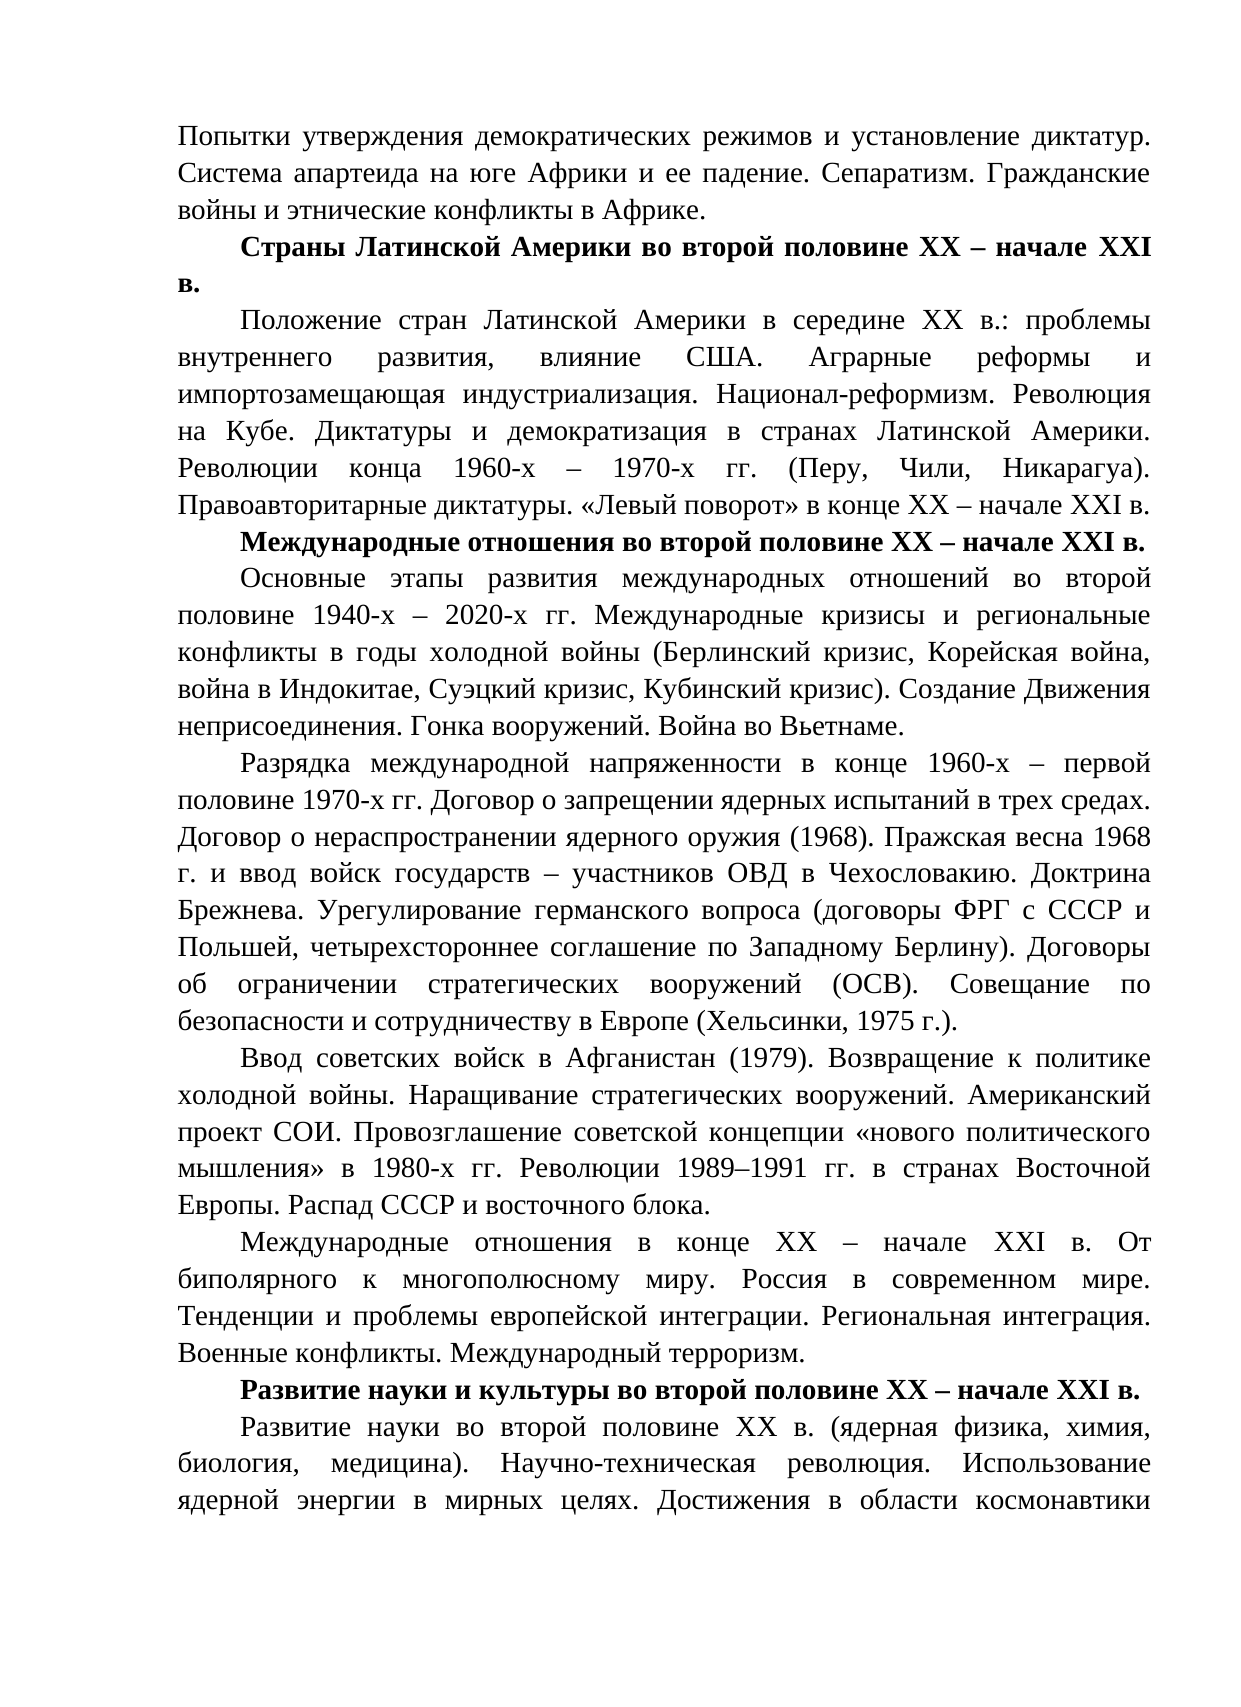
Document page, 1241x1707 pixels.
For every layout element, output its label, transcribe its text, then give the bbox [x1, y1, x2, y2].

text Международные отношения во второй половине ХХ – начале XXI в. [177, 524, 1152, 557]
text Ввод советских войск в Афганистан (1979). Возвращение к политике холодной войны. Наращивание стратегических вооружений. Американский проект СОИ. Провозглашение советской концепции «нового политического мышления» в 1980‑х гг. Революции 1989–1991 гг. в странах Восточной Европы. Распад СССР и восточного блока. [177, 1040, 1152, 1221]
text Страны Латинской Америки во второй половине ХХ – начале XXI в. [177, 229, 1152, 299]
text Разрядка международной напряженности в конце 1960-х – первой половине 1970-х гг. Договор о запрещении ядерных испытаний в трех средах. Договор о нераспространении ядерного оружия (1968). Пражская весна 1968 г. и ввод войск государств – участников ОВД в Чехословакию. Доктрина Брежнева. Урегулирование германского вопроса (договоры ФРГ с СССР и Польшей, четырехстороннее соглашение по Западному Берлину). Договоры об ограничении стратегических вооружений (ОСВ). Совещание по безопасности и сотрудничеству в Европе (Хельсинки, 1975 г.). [177, 745, 1152, 1037]
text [177, 118, 1152, 225]
text Положение стран Латинской Америки в середине ХХ в.: проблемы внутреннего развития, влияние США. Аграрные реформы и импортозамещающая индустриализация. Национал-реформизм. Революция на Кубе. Диктатуры и демократизация в странах Латинской Америки. Революции конца 1960-х – 1970-х гг. (Перу, Чили, Никарагуа). Правоавторитарные диктатуры. «Левый поворот» в конце ХХ – начале XXI в. [177, 302, 1152, 520]
text Развитие науки и культуры во второй половине ХХ – начале XXI в. [177, 1372, 1152, 1405]
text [177, 1409, 1152, 1516]
text Международные отношения в конце ХХ – начале XXI в. От биполярного к многополюсному миру. Россия в современном мире. Тенденции и проблемы европейской интеграции. Региональная интеграция. Военные конфликты. Международный терроризм. [177, 1224, 1152, 1368]
text Основные этапы развития международных отношений во второй половине 1940-х – 2020-х гг. Международные кризисы и региональные конфликты в годы холодной войны (Берлинский кризис, Корейская война, война в Индокитае, Суэцкий кризис, Кубинский кризис). Создание Движения неприсоединения. Гонка вооружений. Война во Вьетнаме. [177, 561, 1152, 742]
